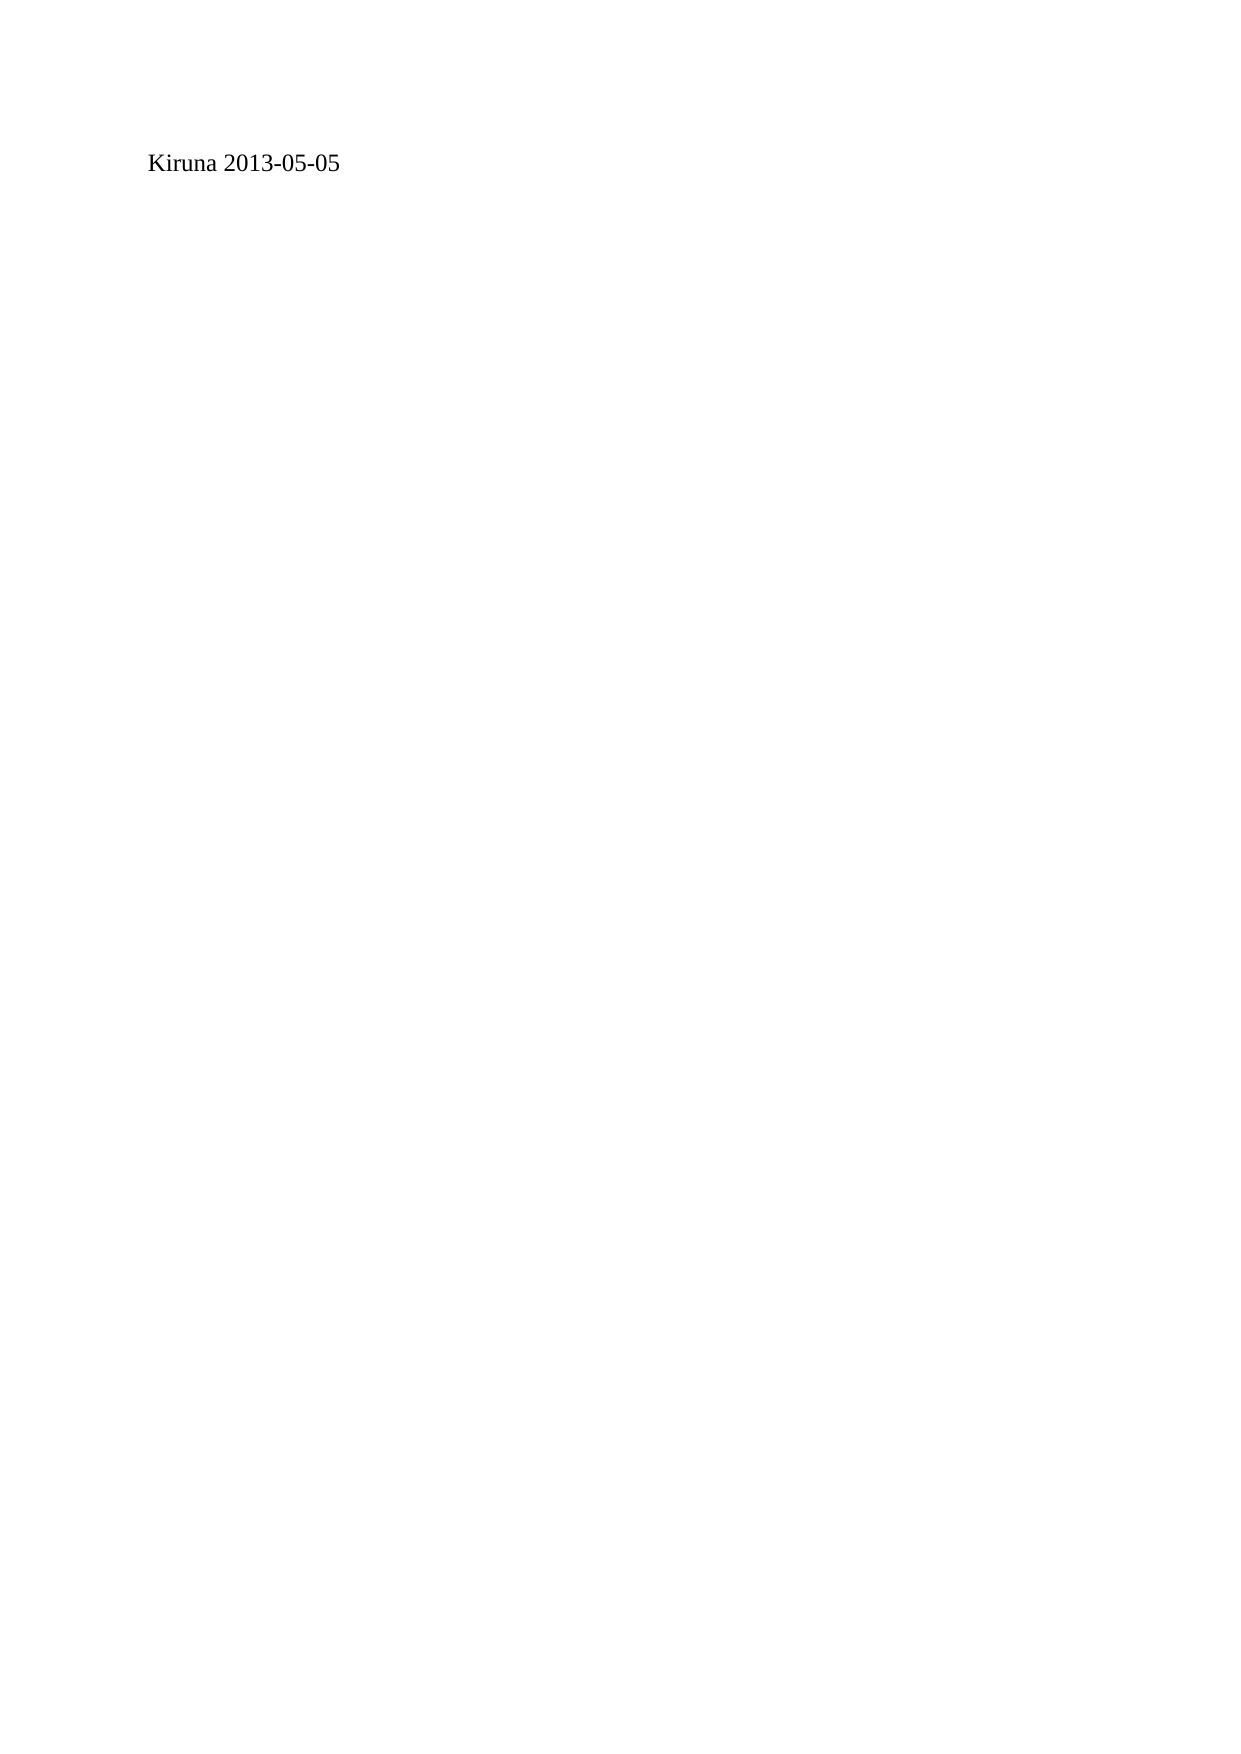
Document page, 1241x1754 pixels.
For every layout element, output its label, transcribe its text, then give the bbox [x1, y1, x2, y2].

text Kiruna 2013-05-05 [148, 148, 1093, 176]
